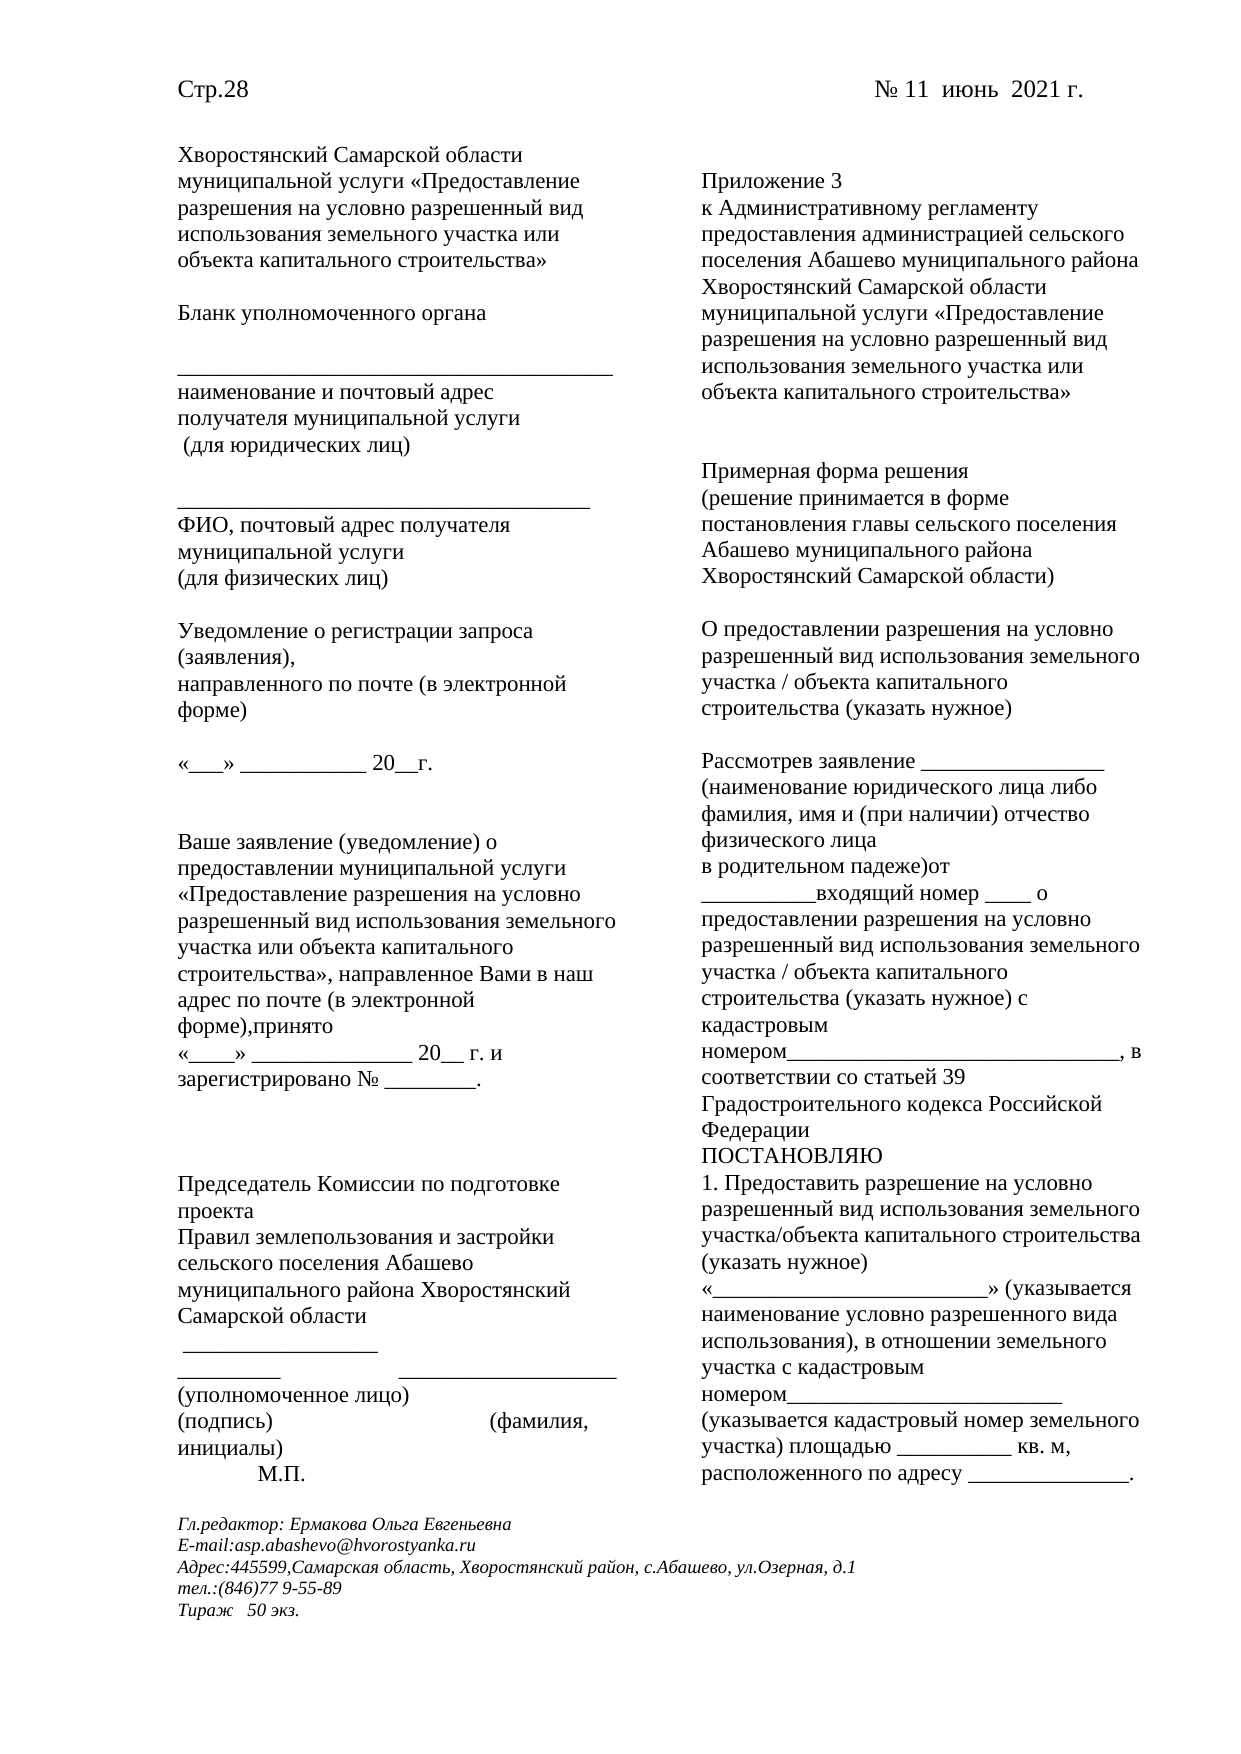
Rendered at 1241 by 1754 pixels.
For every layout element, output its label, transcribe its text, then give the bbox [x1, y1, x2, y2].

text ______________________________________ [177, 352, 627, 378]
text (для физических лиц) [177, 564, 627, 591]
text Председатель Комиссии по подготовке проекта [177, 1170, 627, 1223]
text наименование и почтовый адрес [177, 378, 627, 404]
text сельского поселения Абашево [177, 1249, 627, 1276]
text Ваше заявление (уведомление) о предоставлении муниципальной услуги «Предоставление разрешения на условно разрешенный вид использования земельного участка или объекта капитального строительства», направленное Вами в наш адрес по почте (в электронной форме),принято [177, 828, 627, 1039]
text муниципального района Хворостянский [177, 1276, 627, 1302]
text ФИО, почтовый адрес получателя [177, 512, 627, 538]
text О предоставлении разрешения на условно разрешенный вид использования земельного участка / объекта капитального строительства (указать нужное) [701, 615, 1152, 721]
text Рассмотрев заявление ________________ (наименование юридического лица либо фамилия, имя и (при наличии) отчество физического лица [701, 747, 1152, 852]
text муниципальной услуги [177, 538, 627, 564]
text Бланк уполномоченного органа [177, 299, 627, 325]
text 1. Предоставить разрешение на условно разрешенный вид использования земельного участка/объекта капитального строительства (указать нужное) «________________________» (указывается наименование условно разрешенного вида использования), в отношении земельного участка с кадастровым номером________________________ (указывается кадастровый номер земельного участка) площадью __________ кв. м, расположенного по адресу ______________. [701, 1169, 1152, 1485]
text ____________________________________ [177, 457, 627, 512]
text направленного по почте (в электронной форме) [177, 670, 627, 722]
text Примерная форма решения [701, 457, 1152, 483]
text (уполномоченное лицо) (подпись) (фамилия, инициалы) [177, 1381, 627, 1460]
text Приложение 3 [701, 167, 1152, 194]
text _________________ _________ ___________________ [177, 1328, 627, 1381]
text (решение принимается в форме постановления главы сельского поселения Абашево муниципального района Хворостянский Самарской области) [701, 483, 1152, 589]
text Правил землепользования и застройки [177, 1223, 627, 1249]
text получателя муниципальной услуги [177, 404, 627, 431]
text в родительном падеже)от __________входящий номер ____ о предоставлении разрешения на условно разрешенный вид использования земельного участка / объекта капитального строительства (указать нужное) с кадастровым номером_____________________________, в соответствии со статьей 39 Градостроительного кодекса Российской Федерации [701, 852, 1152, 1142]
text «___» ___________ 20__г. [177, 749, 627, 775]
text (для юридических лиц) [177, 431, 627, 457]
text ПОСТАНОВЛЯЮ [701, 1142, 1152, 1169]
text «____» ______________ 20__ г. и зарегистрировано № ________. [177, 1039, 627, 1091]
text М.П. [177, 1460, 627, 1487]
text Уведомление о регистрации запроса (заявления), [177, 617, 627, 670]
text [701, 194, 1152, 404]
text Самарской области [177, 1302, 627, 1328]
